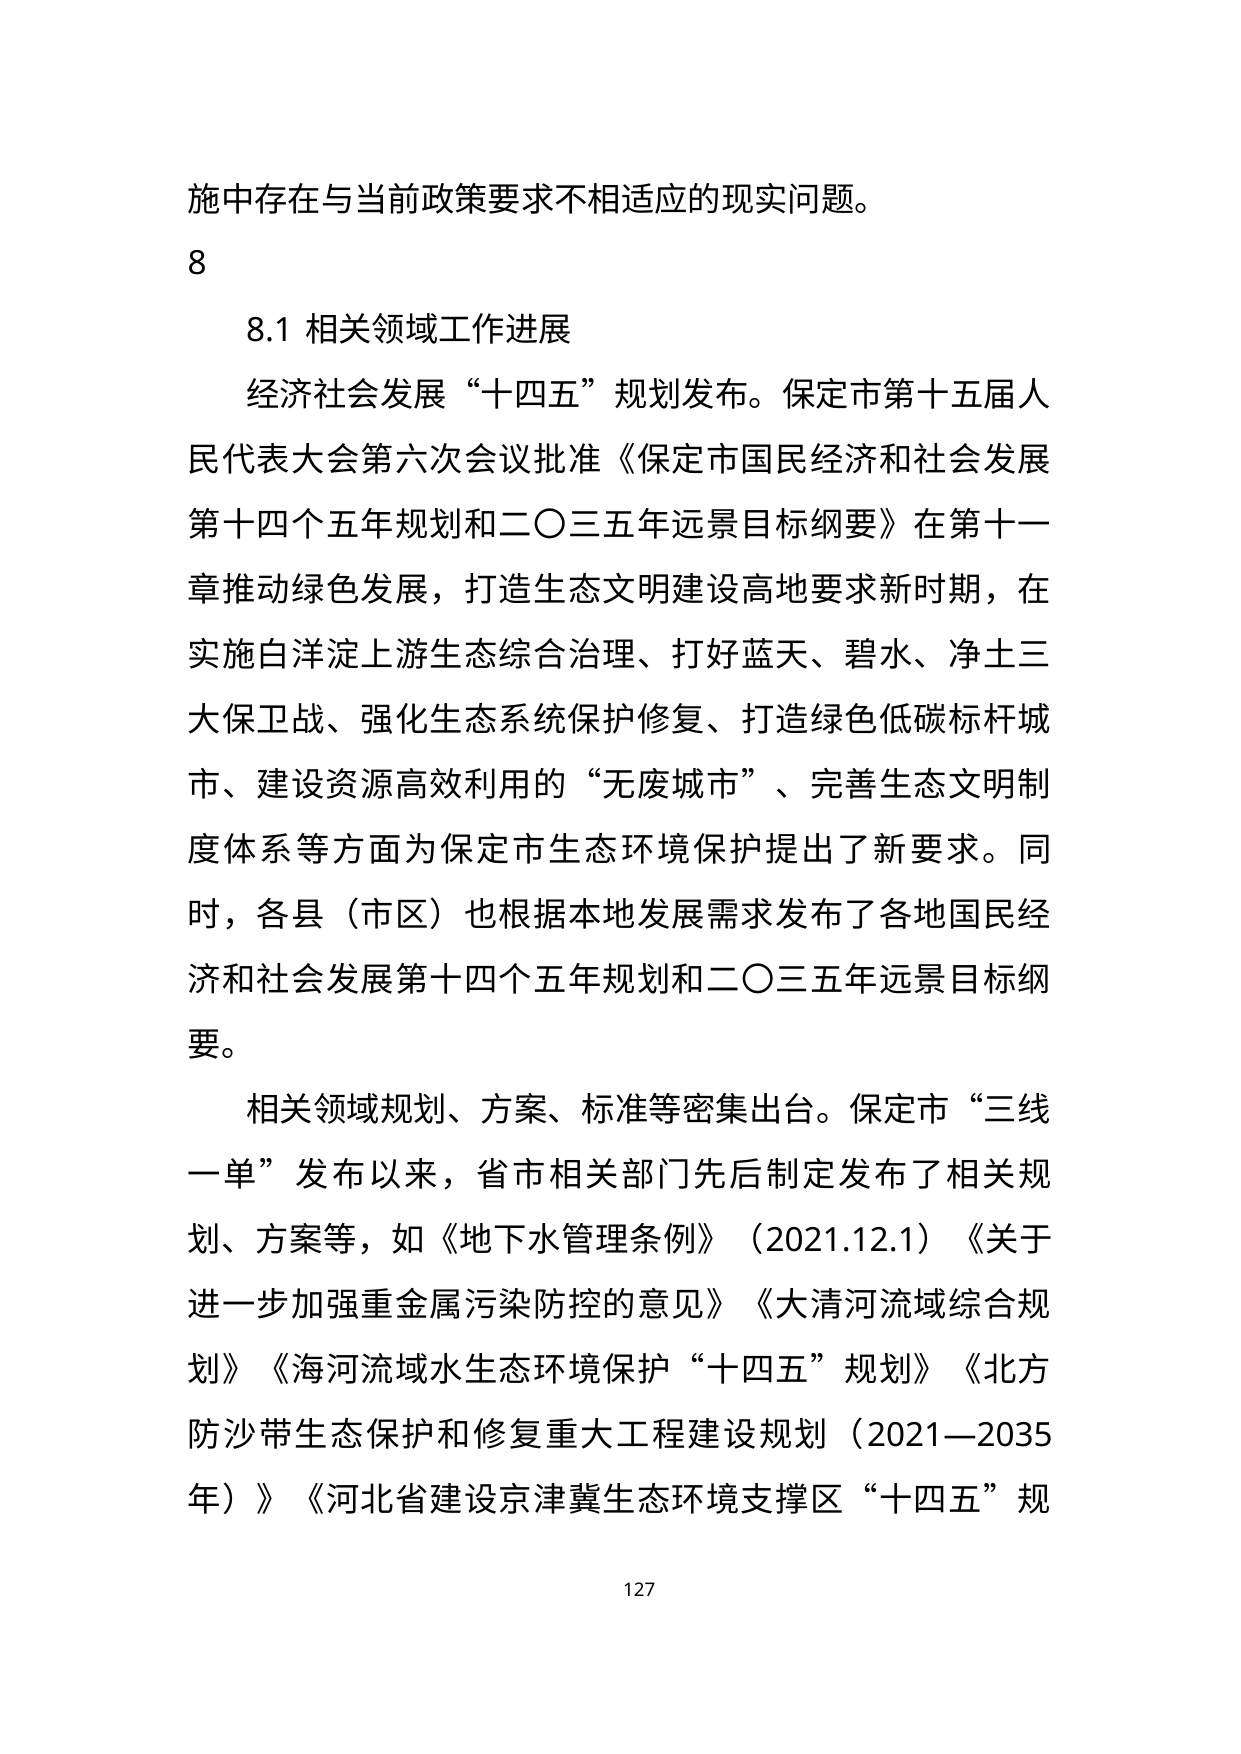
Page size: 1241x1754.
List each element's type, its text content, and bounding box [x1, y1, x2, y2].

subtitle 相关领域工作进展 [246, 294, 1053, 359]
text 经济社会发展“十四五”规划发布。保定市第十五届人民代表大会第六次会议批准《保定市国民经济和社会发展第十四个五年规划和二〇三五年远景目标纲要》在第十一章推动绿色发展，打造生态文明建设高地要求新时期，在实施白洋淀上游生态综合治理、打好蓝天、碧水、净土三大保卫战、强化生态系统保护修复、打造绿色低碳标杆城市、建设资源高效利用的“无废城市”、完善生态文明制度体系等方面为保定市生态环境保护提出了新要求。同时，各县（市区）也根据本地发展需求发布了各地国民经济和社会发展第十四个五年规划和二〇三五年远景目标纲要。 [187, 359, 1053, 1074]
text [187, 164, 1053, 229]
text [187, 1074, 1053, 1529]
